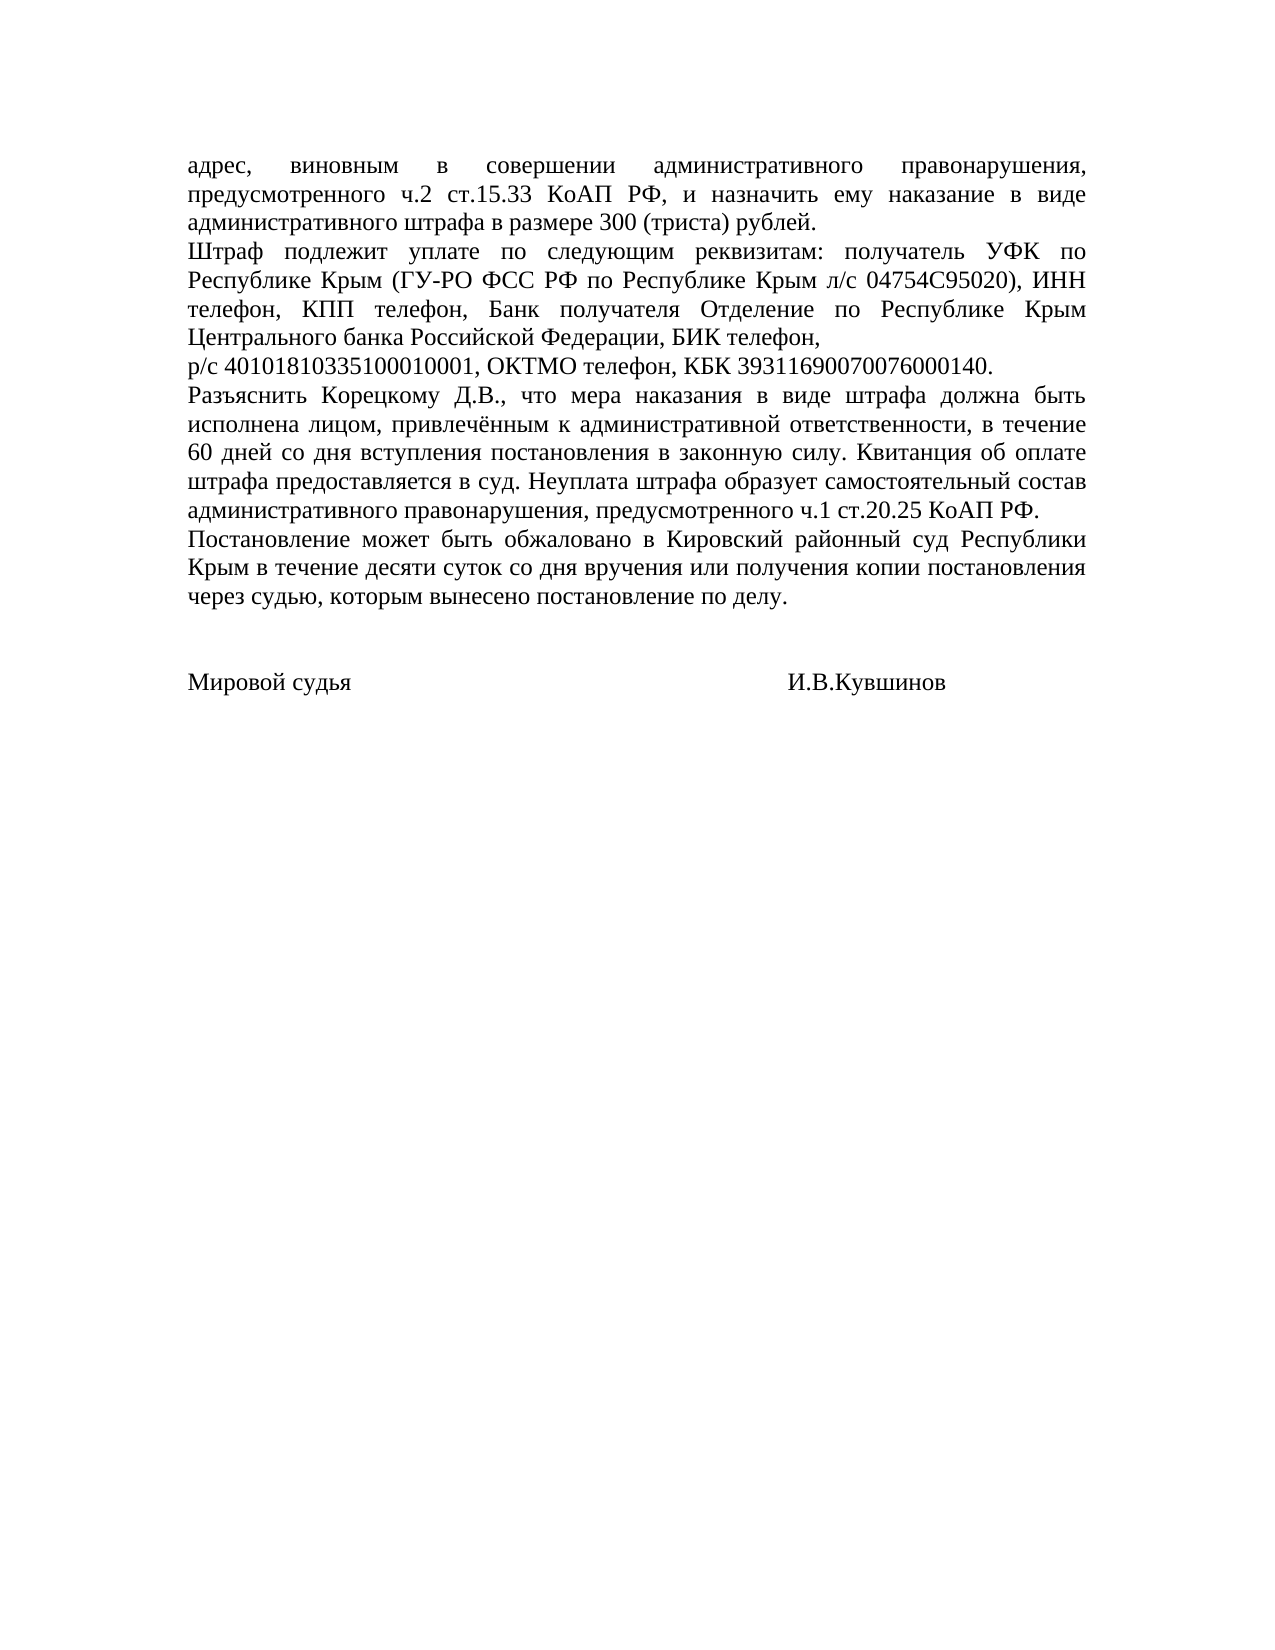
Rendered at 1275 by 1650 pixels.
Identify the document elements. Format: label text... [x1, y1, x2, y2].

text Постановление может быть обжаловано в Кировский районный суд Республики Крым в течение десяти суток со дня вручения или получения копии постановления через судью, которым вынесено постановление по делу. [187, 524, 1087, 610]
text р/с 40101810335100010001, ОКТМО телефон, КБК 39311690070076000140. [187, 351, 1087, 380]
text Мировой судья И.В.Кувшинов [187, 667, 1087, 696]
text Штраф подлежит уплате по следующим реквизитам: получатель УФК по Республике Крым (ГУ-РО ФСС РФ по Республике Крым л/с 04754С95020), ИНН телефон, КПП телефон, Банк получателя Отделение по Республике Крым Центрального банка Российской Федерации, БИК телефон, [187, 236, 1087, 351]
text адрес, виновным в совершении административного правонарушения, предусмотренного ч.2 ст.15.33 КоАП РФ, и назначить ему наказание в виде административного штрафа в размере 300 (триста) рублей. [187, 150, 1087, 236]
text Разъяснить Корецкому Д.В., что мера наказания в виде штрафа должна быть исполнена лицом, привлечённым к административной ответственности, в течение 60 дней со дня вступления постановления в законную силу. Квитанция об оплате штрафа предоставляется в суд. Неуплата штрафа образует самостоятельный состав административного правонарушения, предусмотренного ч.1 ст.20.25 КоАП РФ. [187, 380, 1087, 524]
